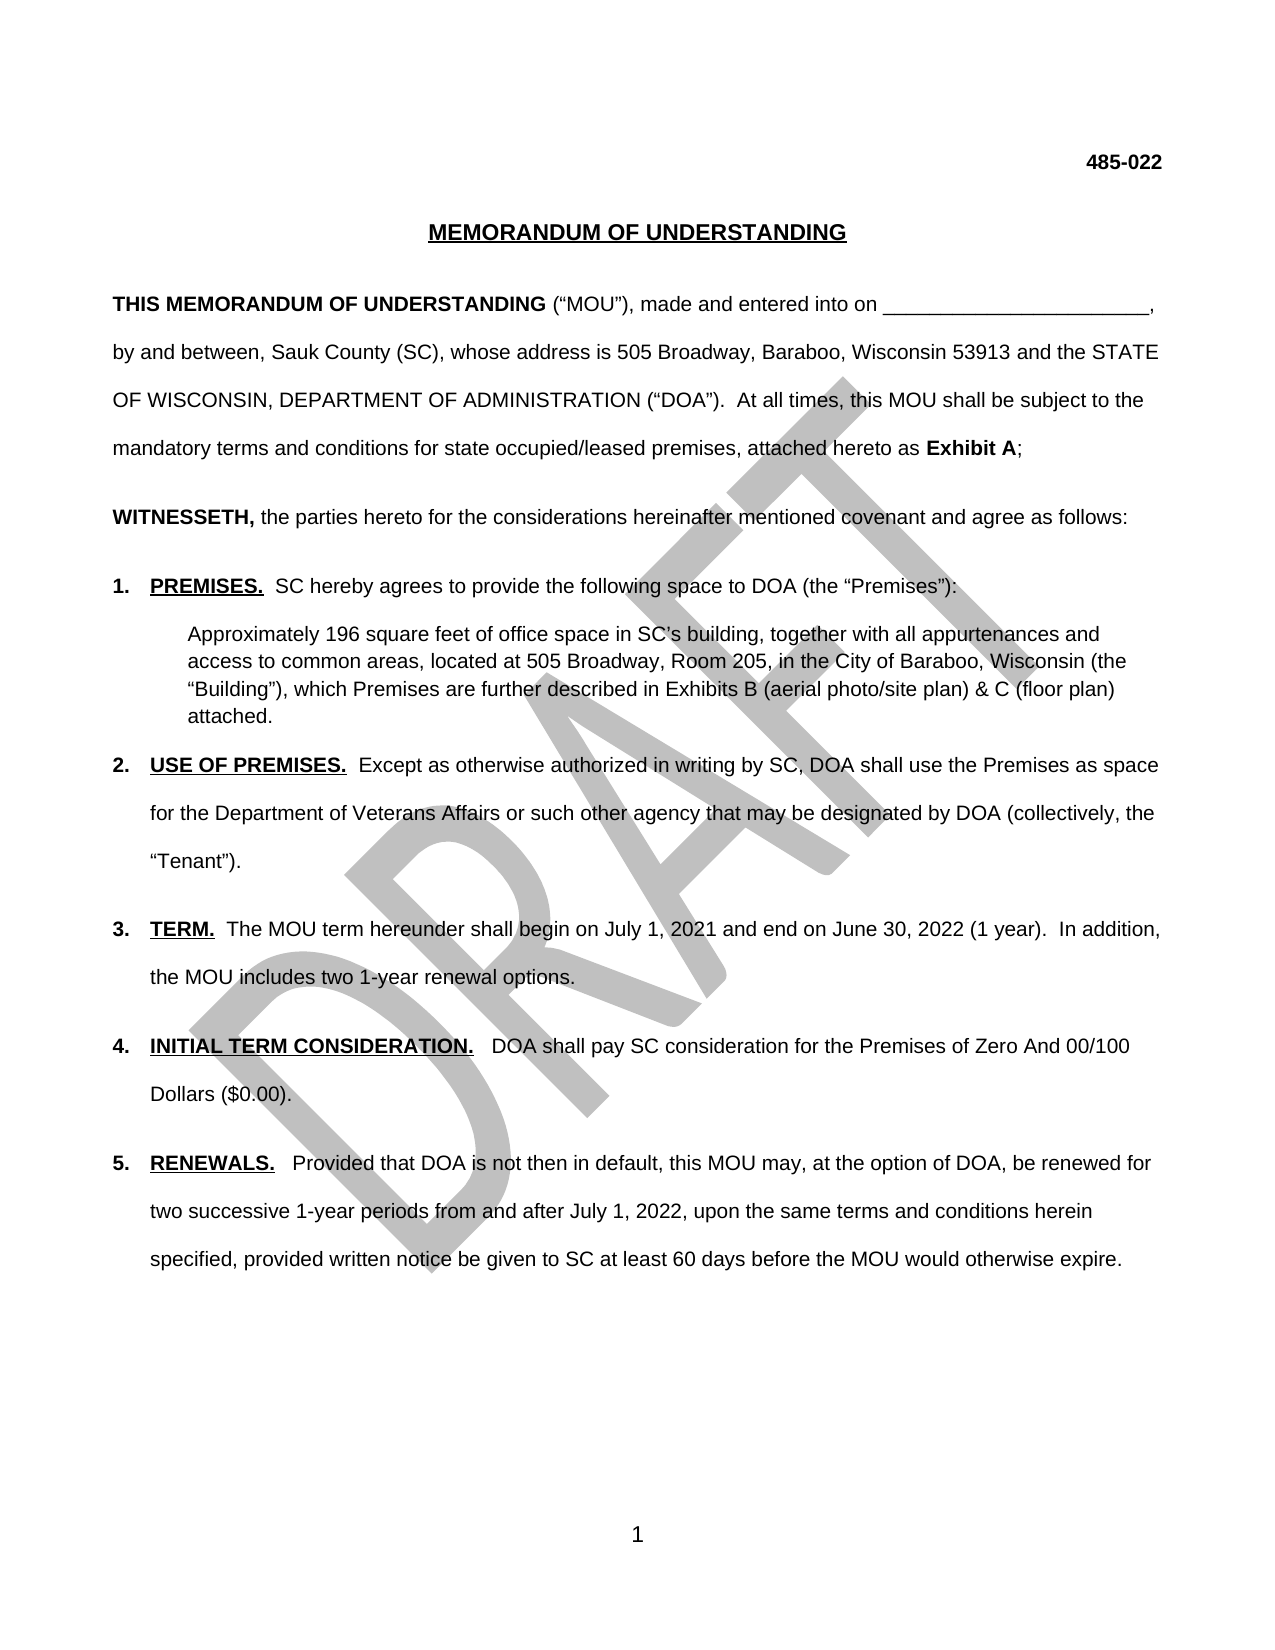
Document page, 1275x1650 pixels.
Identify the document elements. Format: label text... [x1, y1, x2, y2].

text 485-022 [112, 150, 1162, 174]
text WITNESSETH, the parties hereto for the considerations hereinafter mentioned covenant and agree as follows: [112, 505, 1162, 529]
list PREMISES. SC hereby agrees to provide the following space to DOA (the “Premises”): [112, 573, 1162, 597]
text MEMORANDUM OF UNDERSTANDING [112, 219, 1162, 245]
list USE OF PREMISES. Except as otherwise authorized in writing by SC, DOA shall use the Premises as space for the Department of Veterans Affairs or such other agency that may be designated by DOA (collectively, the “Tenant”). [112, 753, 1162, 872]
text THIS MEMORANDUM OF UNDERSTANDING (“MOU”), made and entered into on _______________________, by and between, Sauk County (SC), whose address is 505 Broadway, Baraboo, Wisconsin 53913 and the STATE OF WISCONSIN, DEPARTMENT OF ADMINISTRATION (“DOA”). At all times, this MOU shall be subject to the mandatory terms and conditions for state occupied/leased premises, attached hereto as Exhibit A; [112, 292, 1162, 460]
list INITIAL TERM CONSIDERATION. DOA shall pay SC consideration for the Premises of Zero And 00/100 Dollars ($0.00). [112, 1034, 1162, 1106]
list RENEWALS. Provided that DOA is not then in default, this MOU may, at the option of DOA, be renewed for two successive 1-year periods from and after July 1, 2022, upon the same terms and conditions herein specified, provided written notice be given to SC at least 60 days before the MOU would otherwise expire. [112, 1151, 1162, 1270]
list Approximately 196 square feet of office space in SC’s building, together with all appurtenances and access to common areas, located at 505 Broadway, Room 205, in the City of Baraboo, Wisconsin (the “Building”), which Premises are further described in Exhibits B (aerial photo/site plan) & C (floor plan) attached. [187, 622, 1162, 728]
list TERM. The MOU term hereunder shall begin on July 1, 2021 and end on June 30, 2022 (1 year). In addition, the MOU includes two 1-year renewal options. [112, 917, 1162, 989]
